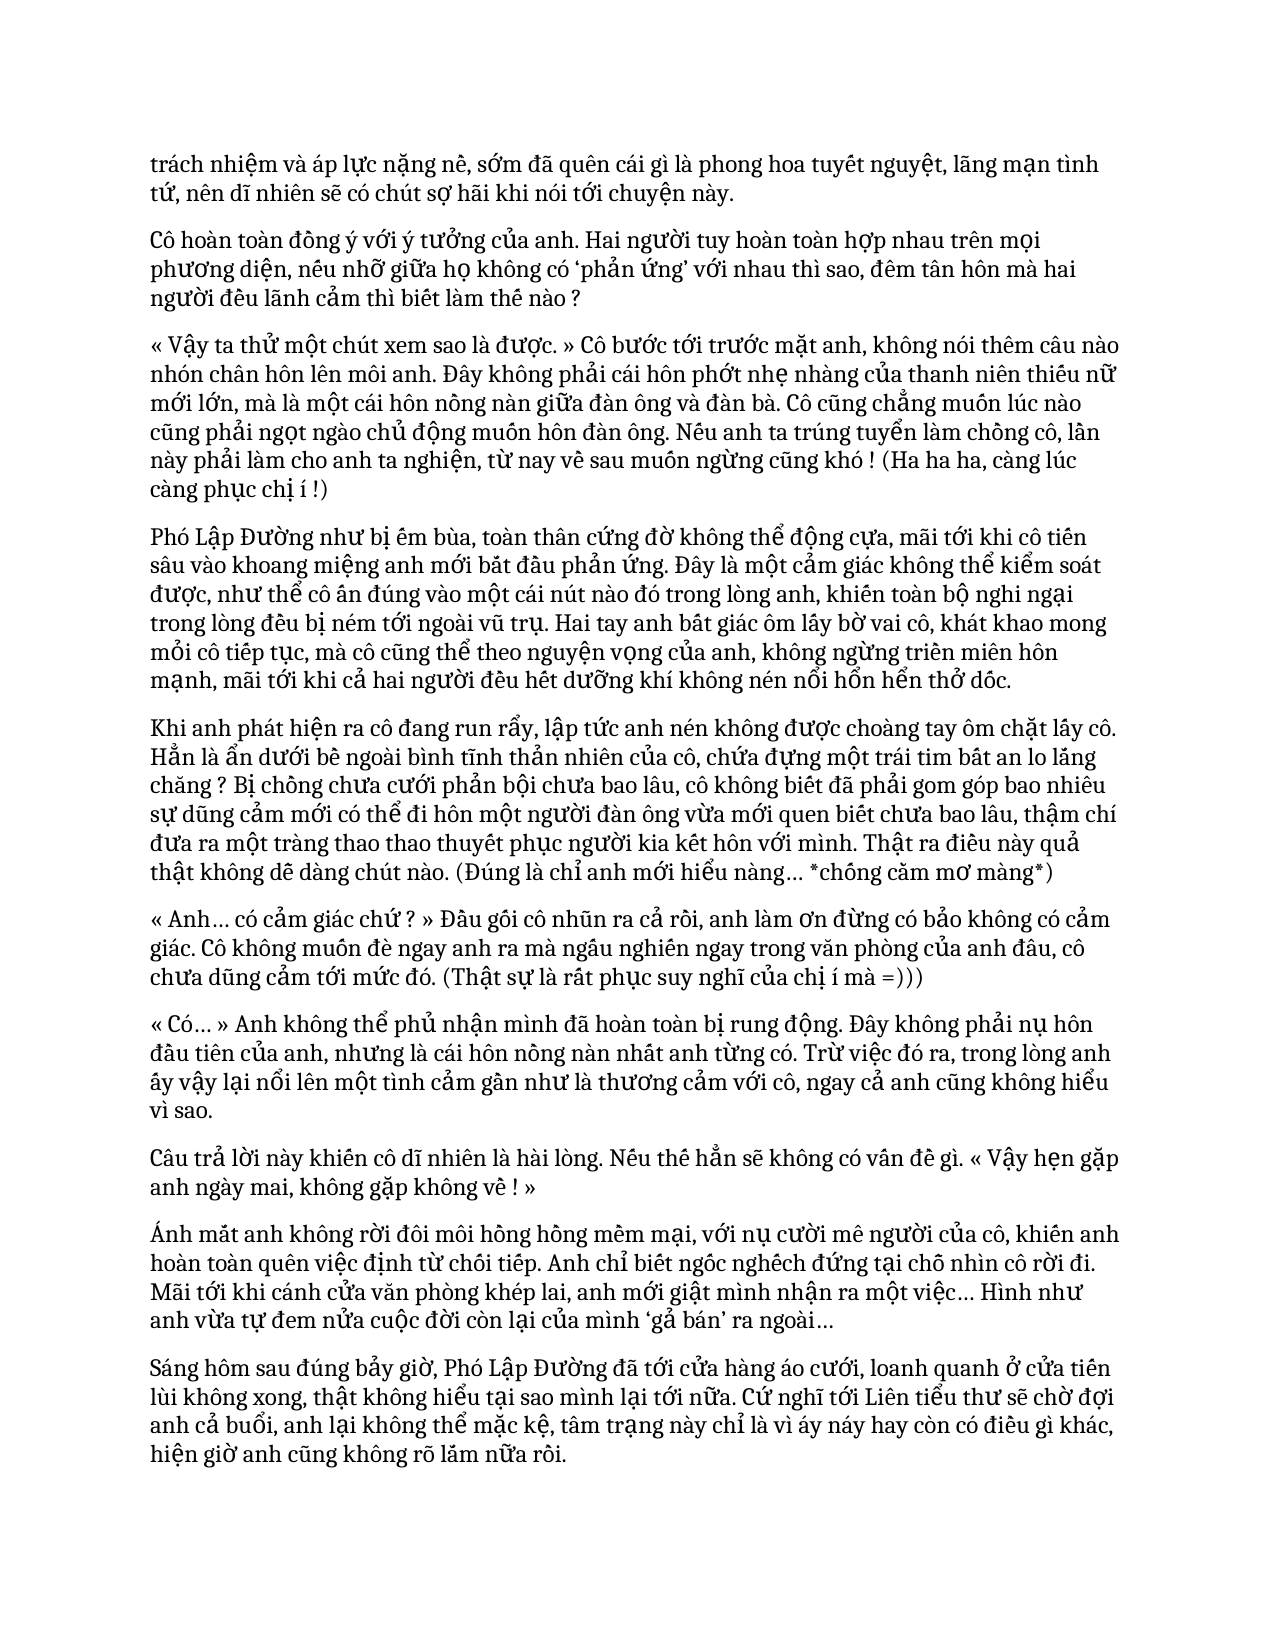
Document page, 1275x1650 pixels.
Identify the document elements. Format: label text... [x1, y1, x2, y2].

text Ánh mắt anh không rời đôi môi hồng hồng mềm mại, với nụ cười mê người của cô, khiến anh hoàn toàn quên việc định từ chối tiếp. Anh chỉ biết ngốc nghếch đứng tại chỗ nhìn cô rời đi. Mãi tới khi cánh cửa văn phòng khép lai, anh mới giật mình nhận ra một việc… Hình như anh vừa tự đem nửa cuộc đời còn lại của mình ‘gả bán’ ra ngoài… [150, 1220, 1125, 1335]
text Sáng hôm sau đúng bảy giờ, Phó Lập Đường đã tới cửa hàng áo cưới, loanh quanh ở cửa tiến lùi không xong, thật không hiểu tại sao mình lại tới nữa. Cứ nghĩ tới Liên tiểu thư sẽ chờ đợi anh cả buổi, anh lại không thể mặc kệ, tâm trạng này chỉ là vì áy náy hay còn có điều gì khác, hiện giờ anh cũng không rõ lắm nữa rồi. [150, 1354, 1125, 1469]
text « Anh… có cảm giác chứ ? » Đầu gối cô nhũn ra cả rồi, anh làm ơn đừng có bảo không có cảm giác. Cô không muốn đè ngay anh ra mà ngấu nghiến ngay trong văn phòng của anh đâu, cô chưa dũng cảm tới mức đó. (Thật sự là rất phục suy nghĩ của chị í mà =))) [150, 905, 1125, 991]
text « Có… » Anh không thể phủ nhận mình đã hoàn toàn bị rung động. Đây không phải nụ hôn đầu tiên của anh, nhưng là cái hôn nồng nàn nhất anh từng có. Trừ việc đó ra, trong lòng anh ấy vậy lại nổi lên một tình cảm gần như là thương cảm với cô, ngay cả anh cũng không hiểu vì sao. [150, 1010, 1125, 1125]
text Cô hoàn toàn đồng ý với ý tưởng của anh. Hai người tuy hoàn toàn hợp nhau trên mọi phương diện, nếu nhỡ giữa họ không có ‘phản ứng’ với nhau thì sao, đêm tân hôn mà hai người đều lãnh cảm thì biết làm thế nào ? [150, 226, 1125, 312]
text « Vậy ta thử một chút xem sao là được. » Cô bước tới trước mặt anh, không nói thêm câu nào nhón chân hôn lên môi anh. Đây không phải cái hôn phớt nhẹ nhàng của thanh niên thiếu nữ mới lớn, mà là một cái hôn nồng nàn giữa đàn ông và đàn bà. Cô cũng chẳng muốn lúc nào cũng phải ngọt ngào chủ động muốn hôn đàn ông. Nếu anh ta trúng tuyển làm chồng cô, lần này phải làm cho anh ta nghiện, từ nay về sau muốn ngừng cũng khó ! (Ha ha ha, càng lúc càng phục chị í !) [150, 331, 1125, 504]
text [150, 150, 1125, 207]
text Phó Lập Đường như bị ếm bùa, toàn thân cứng đờ không thể động cựa, mãi tới khi cô tiến sâu vào khoang miệng anh mới bắt đầu phản ứng. Đây là một cảm giác không thể kiểm soát được, như thể cô ấn đúng vào một cái nút nào đó trong lòng anh, khiến toàn bộ nghi ngại trong lòng đều bị ném tới ngoài vũ trụ. Hai tay anh bất giác ôm lấy bờ vai cô, khát khao mong mỏi cô tiếp tục, mà cô cũng thể theo nguyện vọng của anh, không ngừng triền miên hôn mạnh, mãi tới khi cả hai người đều hết dưỡng khí không nén nổi hổn hển thở dốc. [150, 522, 1125, 695]
text Khi anh phát hiện ra cô đang run rẩy, lập tức anh nén không được choàng tay ôm chặt lấy cô. Hẳn là ẩn dưới bề ngoài bình tĩnh thản nhiên của cô, chứa đựng một trái tim bất an lo lắng chăng ? Bị chồng chưa cưới phản bội chưa bao lâu, cô không biết đã phải gom góp bao nhiêu sự dũng cảm mới có thể đi hôn một người đàn ông vừa mới quen biết chưa bao lâu, thậm chí đưa ra một tràng thao thao thuyết phục người kia kết hôn với mình. Thật ra điều này quả thật không dễ dàng chút nào. (Đúng là chỉ anh mới hiểu nàng… *chống cằm mơ màng*) [150, 714, 1125, 886]
text Câu trả lời này khiến cô dĩ nhiên là hài lòng. Nếu thế hẳn sẽ không có vấn đề gì. « Vậy hẹn gặp anh ngày mai, không gặp không về ! » [150, 1144, 1125, 1201]
